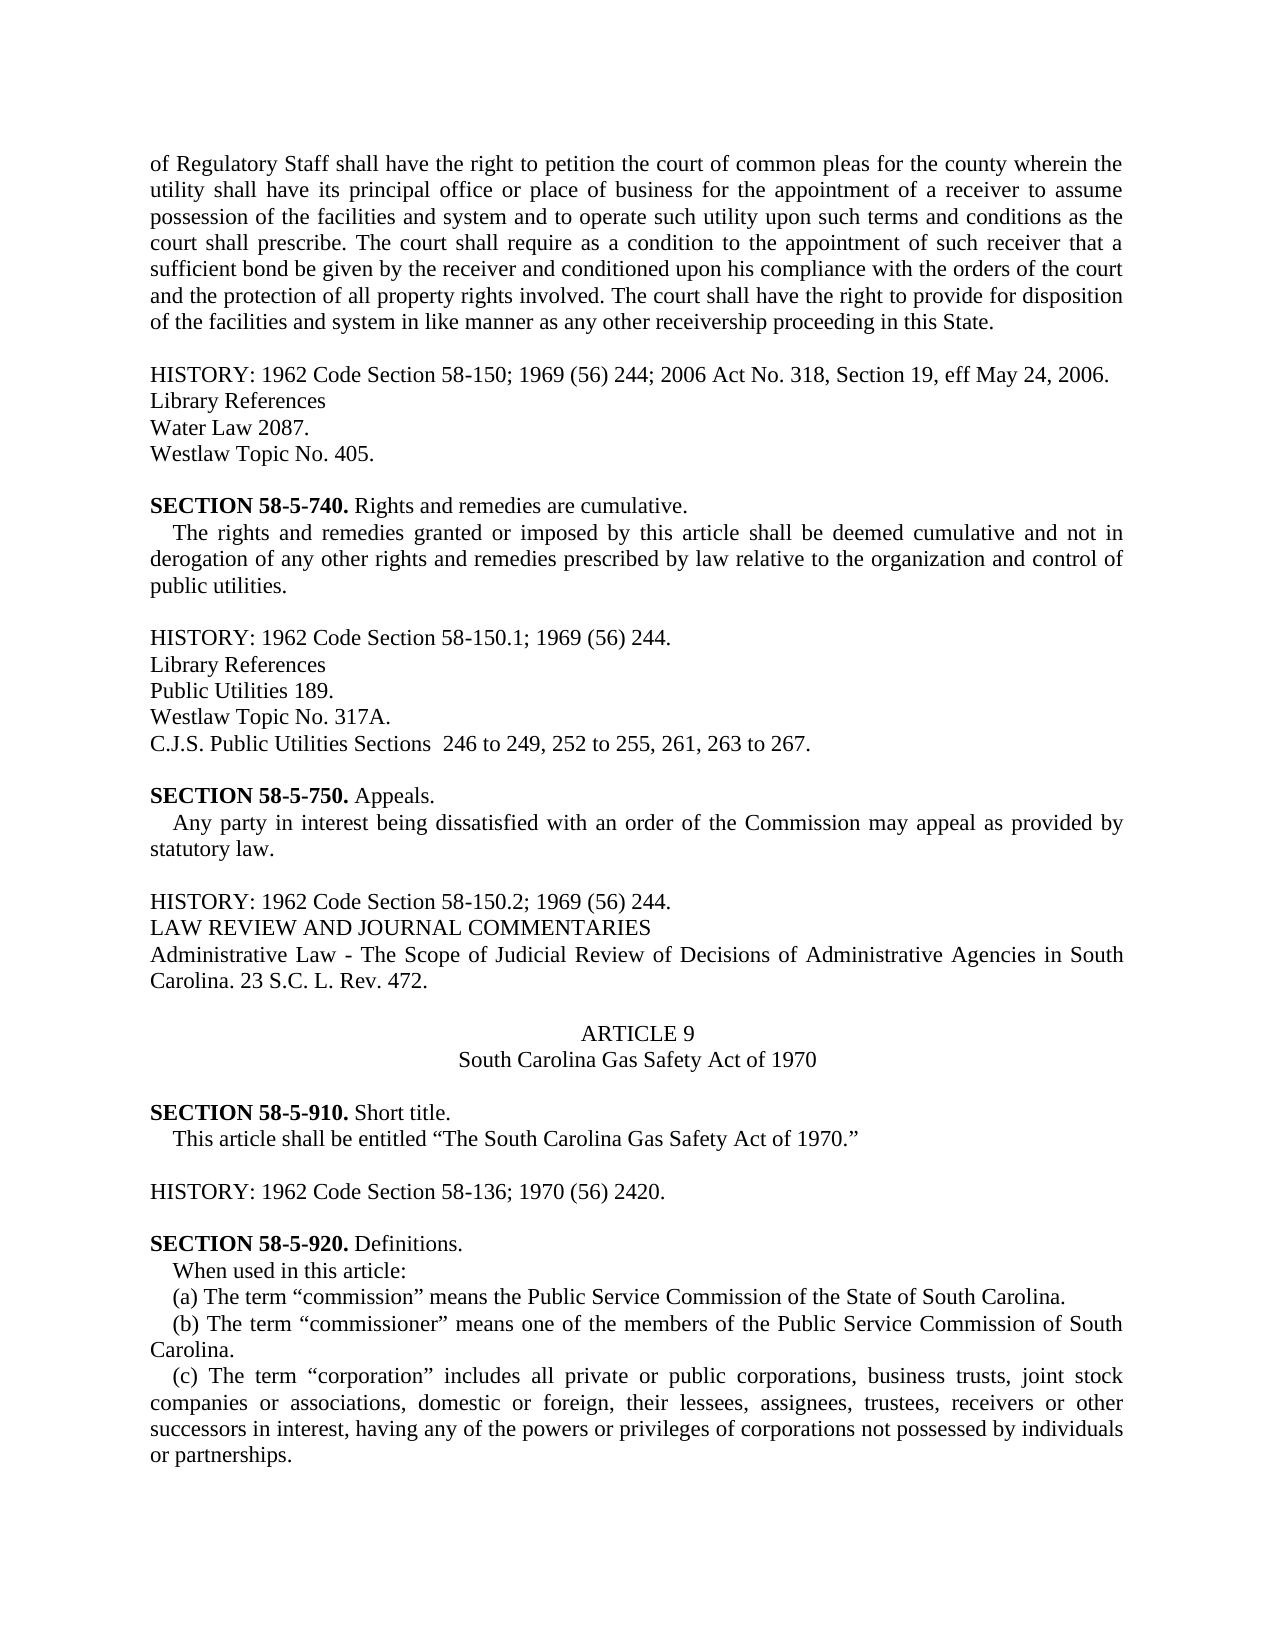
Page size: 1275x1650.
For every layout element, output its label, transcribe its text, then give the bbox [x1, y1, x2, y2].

text (a) The term “commission” means the Public Service Commission of the State of South Carolina. [150, 1283, 1125, 1309]
text ARTICLE 9 [150, 1020, 1125, 1046]
text SECTION 58-5-740. Rights and remedies are cumulative. [150, 493, 1125, 519]
text SECTION 58-5-910. Short title. [150, 1099, 1125, 1125]
text Library References [150, 387, 1125, 413]
text South Carolina Gas Safety Act of 1970 [150, 1046, 1125, 1072]
text Water Law 2087. [150, 413, 1125, 440]
text HISTORY: 1962 Code Section 58-150.1; 1969 (56) 244. [150, 624, 1125, 651]
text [150, 150, 1125, 334]
text LAW REVIEW AND JOURNAL COMMENTARIES [150, 914, 1125, 941]
text Westlaw Topic No. 405. [150, 440, 1125, 466]
text Public Utilities 189. [150, 677, 1125, 703]
text Any party in interest being dissatisfied with an order of the Commission may appeal as provided by statutory law. [150, 809, 1125, 862]
text Administrative Law - The Scope of Judicial Review of Decisions of Administrative Agencies in South Carolina. 23 S.C. L. Rev. 472. [150, 941, 1125, 993]
text When used in this article: [150, 1257, 1125, 1283]
text Westlaw Topic No. 317A. [150, 703, 1125, 730]
text Library References [150, 651, 1125, 677]
text The rights and remedies granted or imposed by this article shall be deemed cumulative and not in derogation of any other rights and remedies prescribed by law relative to the organization and control of public utilities. [150, 519, 1125, 598]
text SECTION 58-5-920. Definitions. [150, 1231, 1125, 1257]
text HISTORY: 1962 Code Section 58-150.2; 1969 (56) 244. [150, 888, 1125, 914]
text C.J.S. Public Utilities Sections 246 to 249, 252 to 255, 261, 263 to 267. [150, 730, 1125, 756]
text SECTION 58-5-750. Appeals. [150, 782, 1125, 809]
text HISTORY: 1962 Code Section 58-150; 1969 (56) 244; 2006 Act No. 318, Section 19, eff May 24, 2006. [150, 361, 1125, 387]
text This article shall be entitled “The South Carolina Gas Safety Act of 1970.” [150, 1125, 1125, 1151]
text (c) The term “corporation” includes all private or public corporations, business trusts, joint stock companies or associations, domestic or foreign, their lessees, assignees, trustees, receivers or other successors in interest, having any of the powers or privileges of corporations not possessed by individuals or partnerships. [150, 1362, 1125, 1468]
text (b) The term “commissioner” means one of the members of the Public Service Commission of South Carolina. [150, 1309, 1125, 1362]
text HISTORY: 1962 Code Section 58-136; 1970 (56) 2420. [150, 1178, 1125, 1204]
